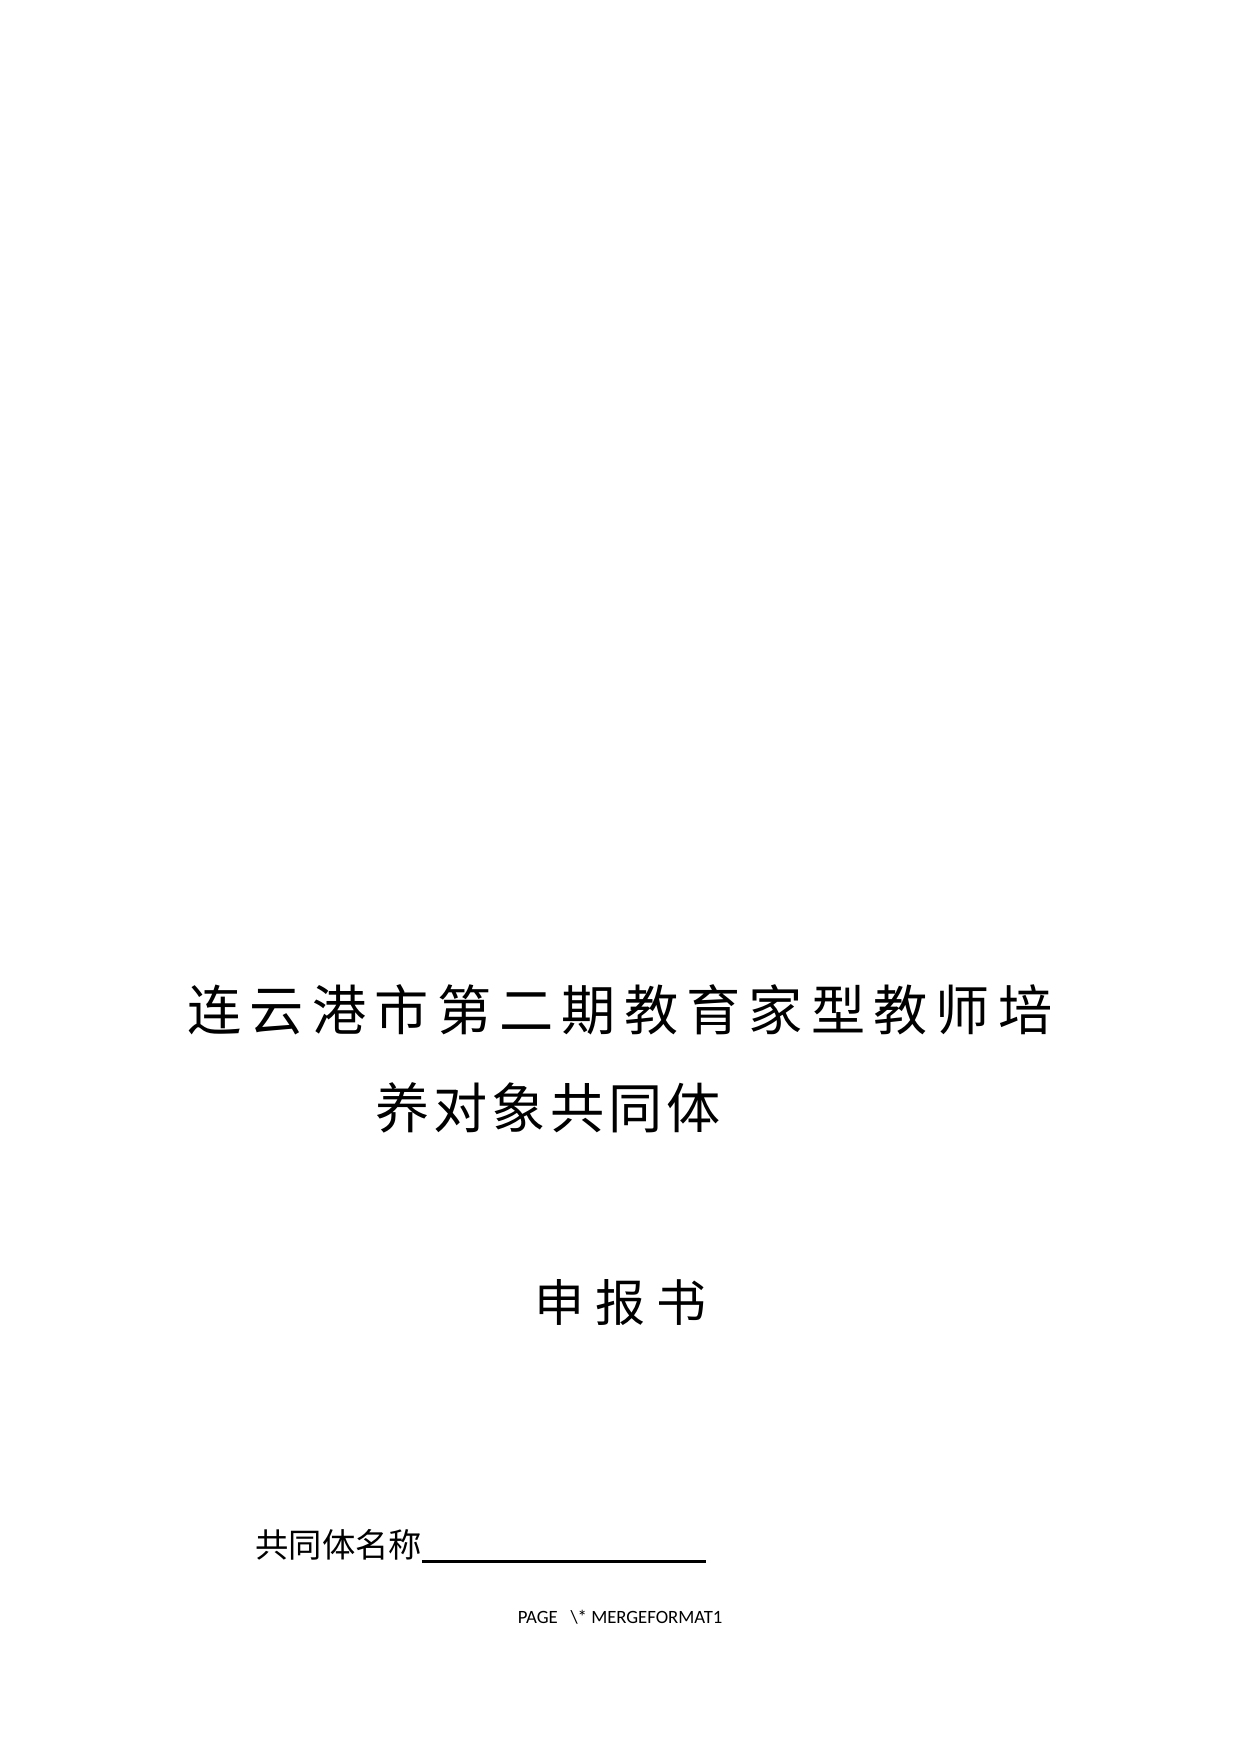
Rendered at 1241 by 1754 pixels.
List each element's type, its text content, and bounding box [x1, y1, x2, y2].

text 申 报 书 [187, 1251, 1053, 1348]
text 共同体名称 [187, 1511, 1053, 1576]
text 连云港市第二期教育家型教师培养对象共同体 [187, 958, 1053, 1153]
